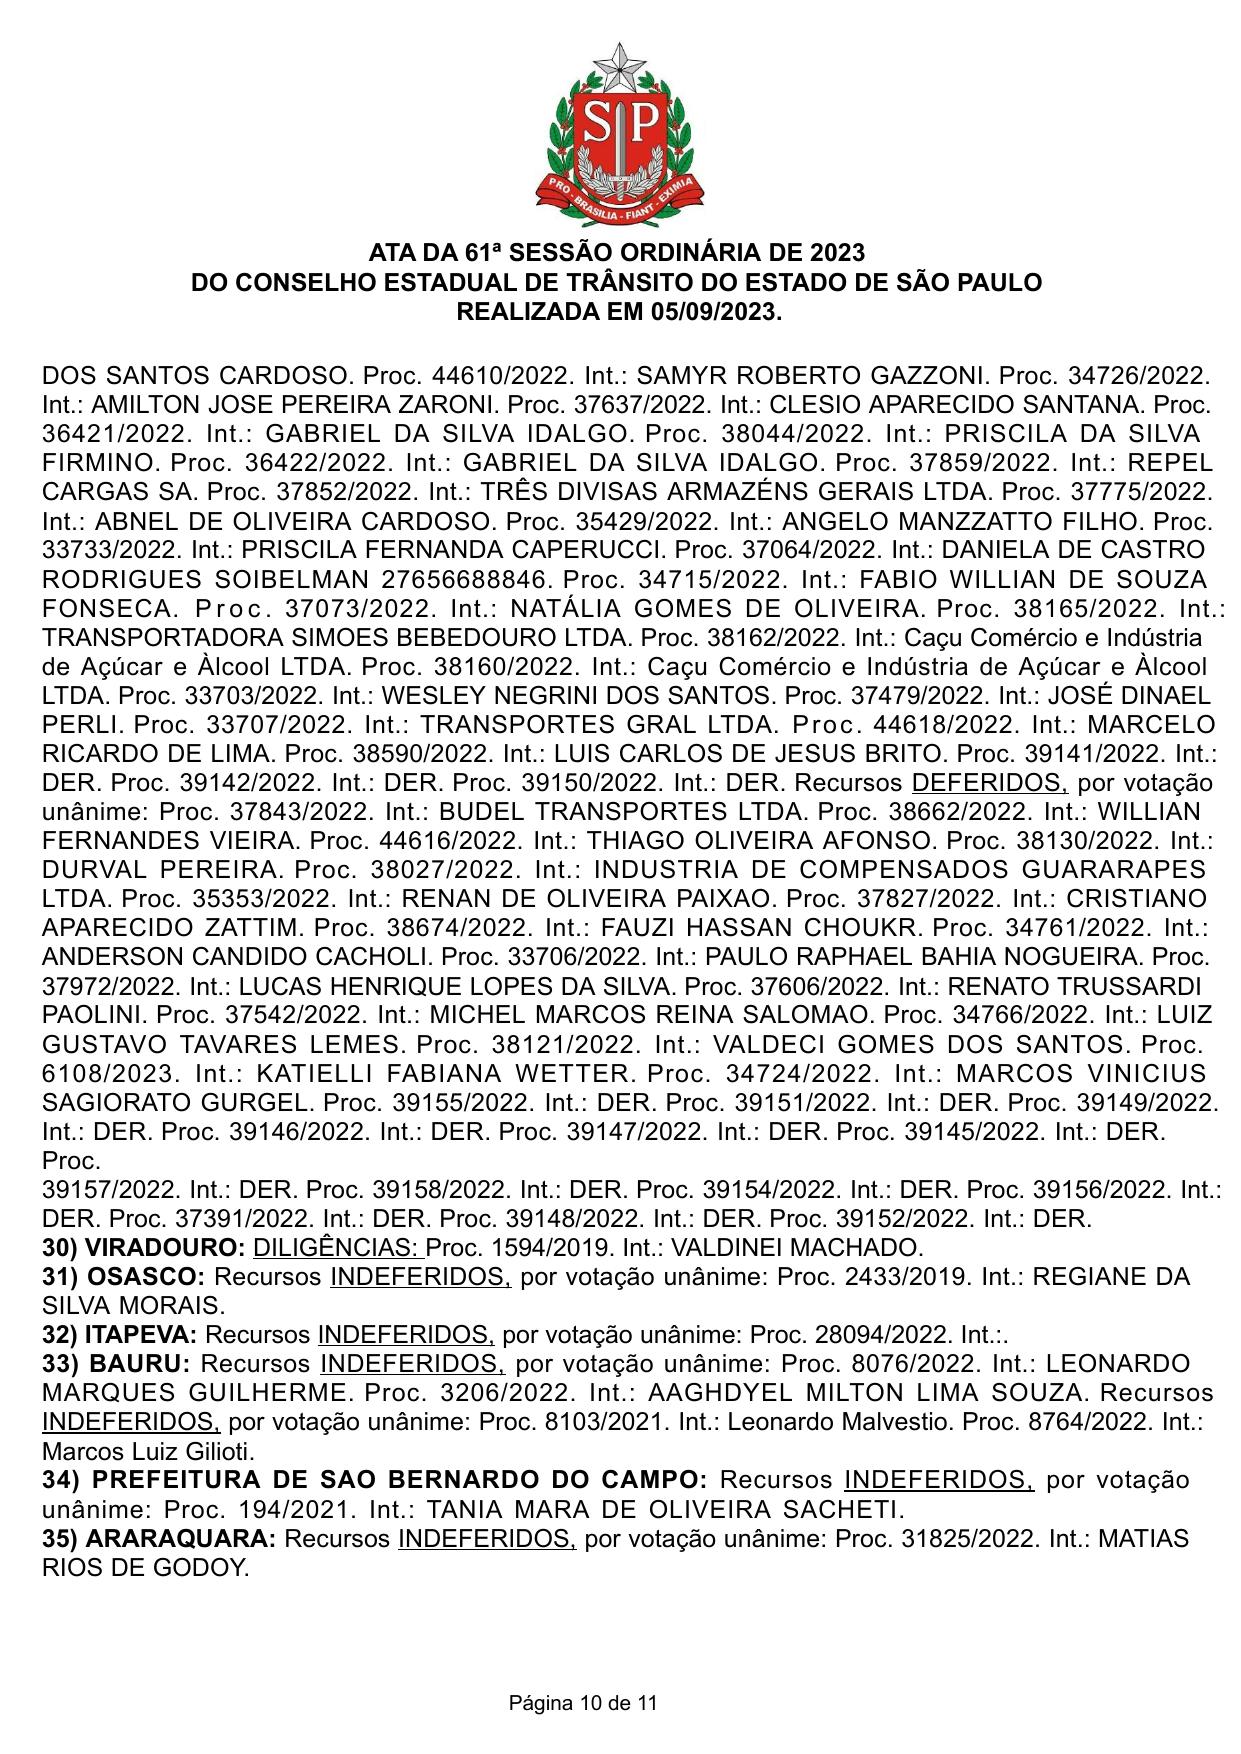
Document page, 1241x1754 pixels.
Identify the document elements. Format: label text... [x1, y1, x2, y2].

text DOS SANTOS CARDOSO. Proc. 44610/2022. Int.: SAMYR ROBERTO GAZZONI. Proc. 34726/2022. Int.: AMILTON JOSE PEREIRA ZARONI. Proc. 37637/2022. Int.: CLESIO APARECIDO SANTANA. Proc. 36421/2022. Int.: GABRIEL DA SILVA IDALGO. Proc. 38044/2022. Int.: PRISCILA DA SILVA FIRMINO. Proc. 36422/2022. Int.: GABRIEL DA SILVA IDALGO. Proc. 37859/2022. Int.: REPEL CARGAS SA. Proc. 37852/2022. Int.: TRÊS DIVISAS ARMAZÉNS GERAIS LTDA. Proc. 37775/2022. Int.: ABNEL DE OLIVEIRA CARDOSO. Proc. 35429/2022. Int.: ANGELO MANZZATTO FILHO. Proc. 33733/2022. Int.: PRISCILA FERNANDA CAPERUCCI. Proc. 37064/2022. Int.: DANIELA DE CASTRO RODRIGUES SOIBELMAN 27656688846. Proc. 34715/2022. Int.: FABIO WILLIAN DE SOUZA FONSECA. Proc. 37073/2022. Int.: NATÁLIA GOMES DE OLIVEIRA. Proc. 38165/2022. Int.: TRANSPORTADORA SIMOES BEBEDOURO LTDA. Proc. 38162/2022. Int.: Caçu Comércio e Indústria de Açúcar e Àlcool LTDA. Proc. 38160/2022. Int.: Caçu Comércio e Indústria de Açúcar e Àlcool LTDA. Proc. 33703/2022. Int.: WESLEY NEGRINI DOS SANTOS. Proc. 37479/2022. Int.: JOSÉ DINAEL PERLI. Proc. 33707/2022. Int.: TRANSPORTES GRAL LTDA. Proc. 44618/2022. Int.: MARCELO RICARDO DE LIMA. Proc. 38590/2022. Int.: LUIS CARLOS DE JESUS BRITO. Proc. 39141/2022. Int.: DER. Proc. 39142/2022. Int.: DER. Proc. 39150/2022. Int.: DER. Recursos DEFERIDOS, por votação unânime: Proc. 37843/2022. Int.: BUDEL TRANSPORTES LTDA. Proc. 38662/2022. Int.: WILLIAN FERNANDES VIEIRA. Proc. 44616/2022. Int.: THIAGO OLIVEIRA AFONSO. Proc. 38130/2022. Int.: DURVAL PEREIRA. Proc. 38027/2022. Int.: INDUSTRIA DE COMPENSADOS GUARARAPES LTDA. Proc. 35353/2022. Int.: RENAN DE OLIVEIRA PAIXAO. Proc. 37827/2022. Int.: CRISTIANO APARECIDO ZATTIM. Proc. 38674/2022. Int.: FAUZI HASSAN CHOUKR. Proc. 34761/2022. Int.: ANDERSON CANDIDO CACHOLI. Proc. 33706/2022. Int.: PAULO RAPHAEL BAHIA NOGUEIRA. Proc. 37972/2022. Int.: LUCAS HENRIQUE LOPES DA SILVA. Proc. 37606/2022. Int.: RENATO TRUSSARDI PAOLINI. Proc. 37542/2022. Int.: MICHEL MARCOS REINA SALOMAO. Proc. 34766/2022. Int.: LUIZ GUSTAVO TAVARES LEMES. Proc. 38121/2022. Int.: VALDECI GOMES DOS SANTOS. Proc. 6108/2023. Int.: KATIELLI FABIANA WETTER. Proc. 34724/2022. Int.: MARCOS VINICIUS SAGIORATO GURGEL. Proc. 39155/2022. Int.: DER. Proc. 39151/2022. Int.: DER. Proc. 39149/2022. Int.: DER. Proc. 39146/2022. Int.: DER. Proc. 39147/2022. Int.: DER. Proc. 39145/2022. Int.: DER. Proc. 39157/2022. Int.: DER. Proc. 39158/2022. Int.: DER. Proc. 39154/2022. Int.: DER. Proc. 39156/2022. Int.: DER. Proc. 37391/2022. Int.: DER. Proc. 39148/2022. Int.: DER. Proc. 39152/2022. Int.: DER. [42, 361, 1230, 1233]
picture [533, 39, 707, 230]
text 30) VIRADOURO: DILIGÊNCIAS: Proc. 1594/2019. Int.: VALDINEI MACHADO. [42, 1233, 1230, 1262]
text Página 10 de 11 [508, 1691, 1230, 1715]
text 34) PREFEITURA DE SAO BERNARDO DO CAMPO: Recursos INDEFERIDOS, por votação unânime: Proc. 194/2021. Int.: TANIA MARA DE OLIVEIRA SACHETI. [42, 1466, 1203, 1524]
text ATA DA 61ª SESSÃO ORDINÁRIA DE 2023 DO CONSELHO ESTADUAL DE TRÂNSITO DO ESTADO DE SÃO PAULO REALIZADA EM 05/09/2023. [191, 239, 1230, 326]
text 32) ITAPEVA: Recursos INDEFERIDOS, por votação unânime: Proc. 28094/2022. Int.:. 33) BAURU: Recursos INDEFERIDOS, por votação unânime: Proc. 8076/2022. Int.: LEONARDO MARQUES GUILHERME. Proc. 3206/2022. Int.: AAGHDYEL MILTON LIMA SOUZA. Recursos INDEFERIDOS, por votação unânime: Proc. 8103/2021. Int.: Leonardo Malvestio. Proc. 8764/2022. Int.: Marcos Luiz Gilioti. [42, 1320, 1230, 1466]
text 31) OSASCO: Recursos INDEFERIDOS, por votação unânime: Proc. 2433/2019. Int.: REGIANE DA SILVA MORAIS. [42, 1262, 1203, 1320]
text 35) ARARAQUARA: Recursos INDEFERIDOS, por votação unânime: Proc. 31825/2022. Int.: MATIAS RIOS DE GODOY. [42, 1524, 1203, 1582]
